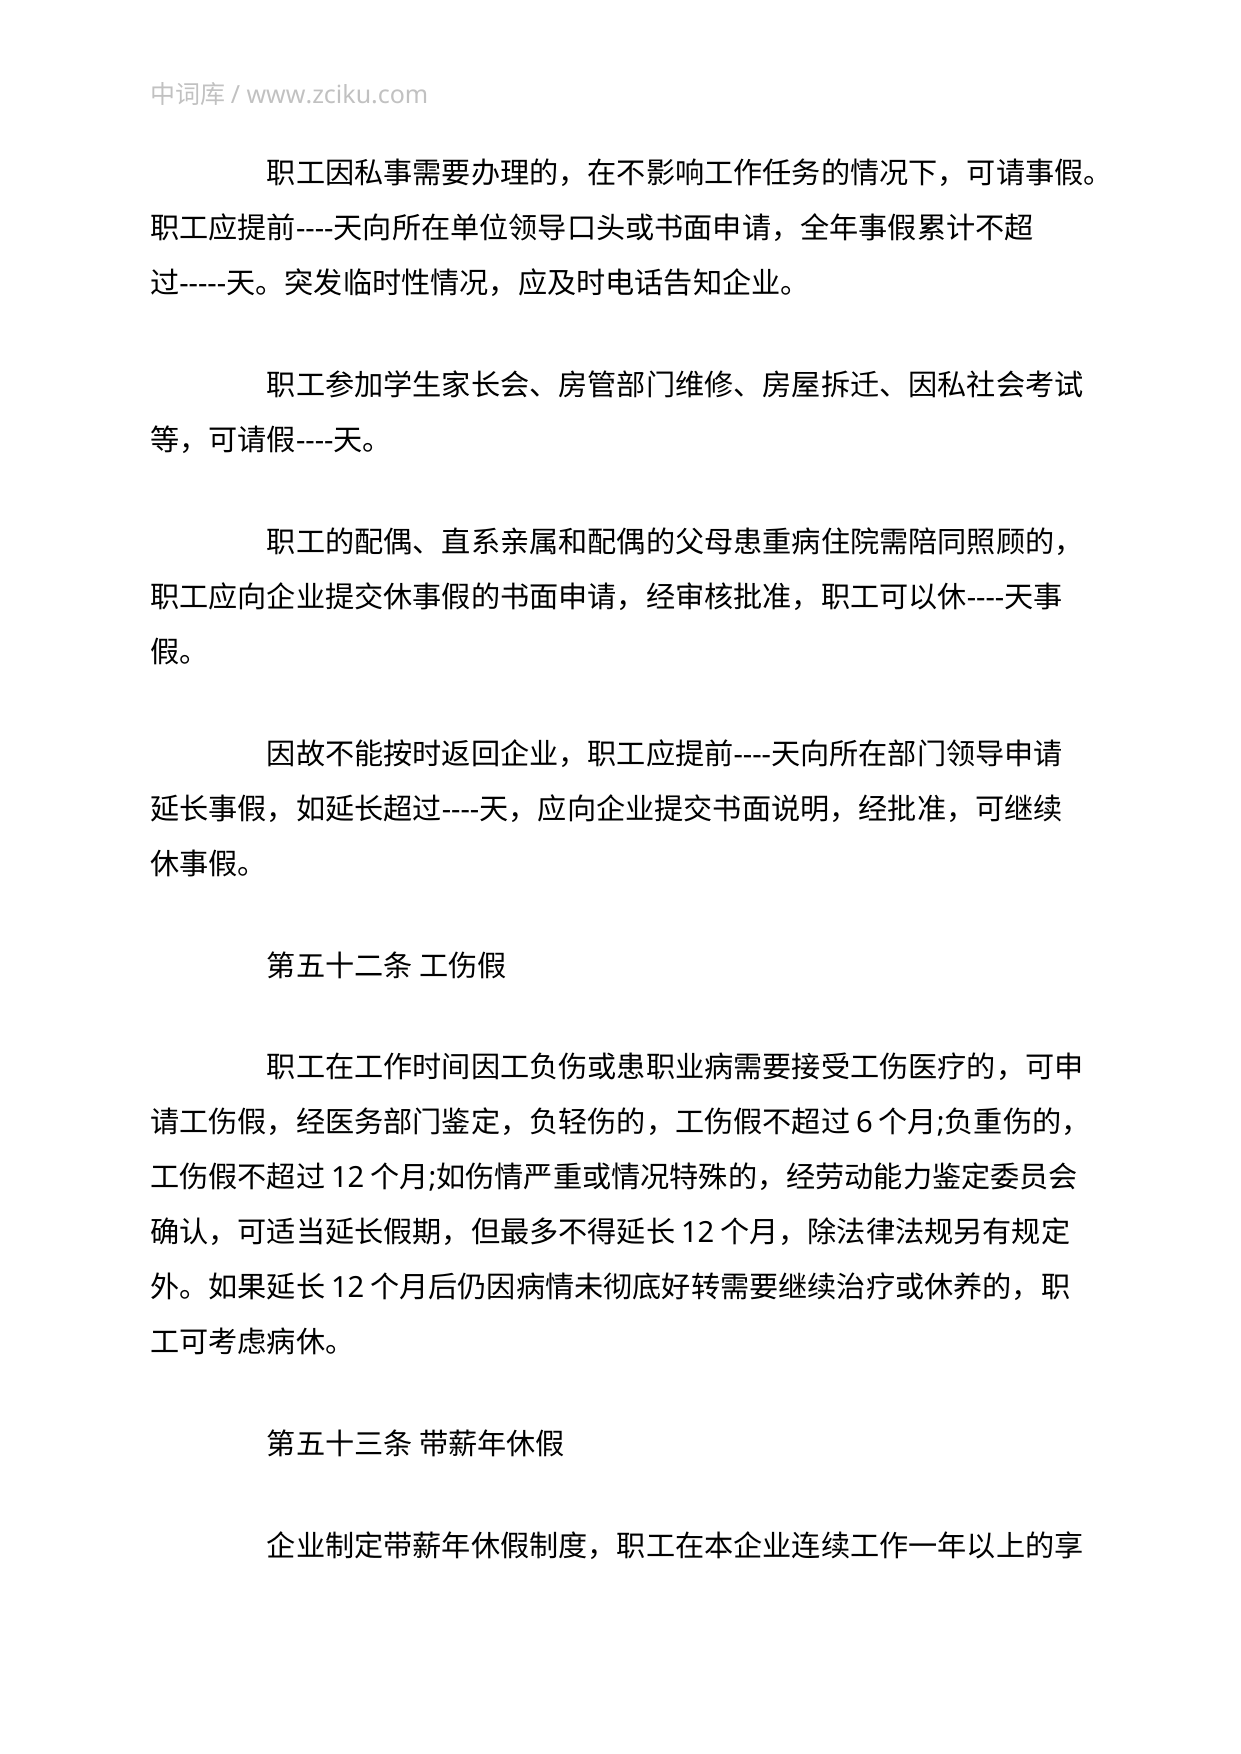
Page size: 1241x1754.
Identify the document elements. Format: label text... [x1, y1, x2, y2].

text 职工参加学生家长会、房管部门维修、房屋拆迁、因私社会考试等，可请假----天。 [150, 362, 1090, 459]
text 职工的配偶、直系亲属和配偶的父母患重病住院需陪同照顾的，职工应向企业提交休事假的书面申请，经审核批准，职工可以休----天事假。 [150, 519, 1090, 671]
text 第五十二条 工伤假 [150, 942, 1090, 984]
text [150, 1522, 1090, 1565]
text 职工在工作时间因工负伤或患职业病需要接受工伤医疗的，可申请工伤假，经医务部门鉴定，负轻伤的，工伤假不超过6个月;负重伤的，工伤假不超过12个月;如伤情严重或情况特殊的，经劳动能力鉴定委员会确认，可适当延长假期，但最多不得延长12个月，除法律法规另有规定外。如果延长12个月后仍因病情未彻底好转需要继续治疗或休养的，职工可考虑病休。 [150, 1044, 1090, 1361]
text 因故不能按时返回企业，职工应提前----天向所在部门领导申请延长事假，如延长超过----天，应向企业提交书面说明，经批准，可继续休事假。 [150, 730, 1090, 883]
text 职工因私事需要办理的，在不影响工作任务的情况下，可请事假。职工应提前----天向所在单位领导口头或书面申请，全年事假累计不超过-----天。突发临时性情况，应及时电话告知企业。 [150, 150, 1090, 302]
text 第五十三条 带薪年休假 [150, 1421, 1090, 1463]
